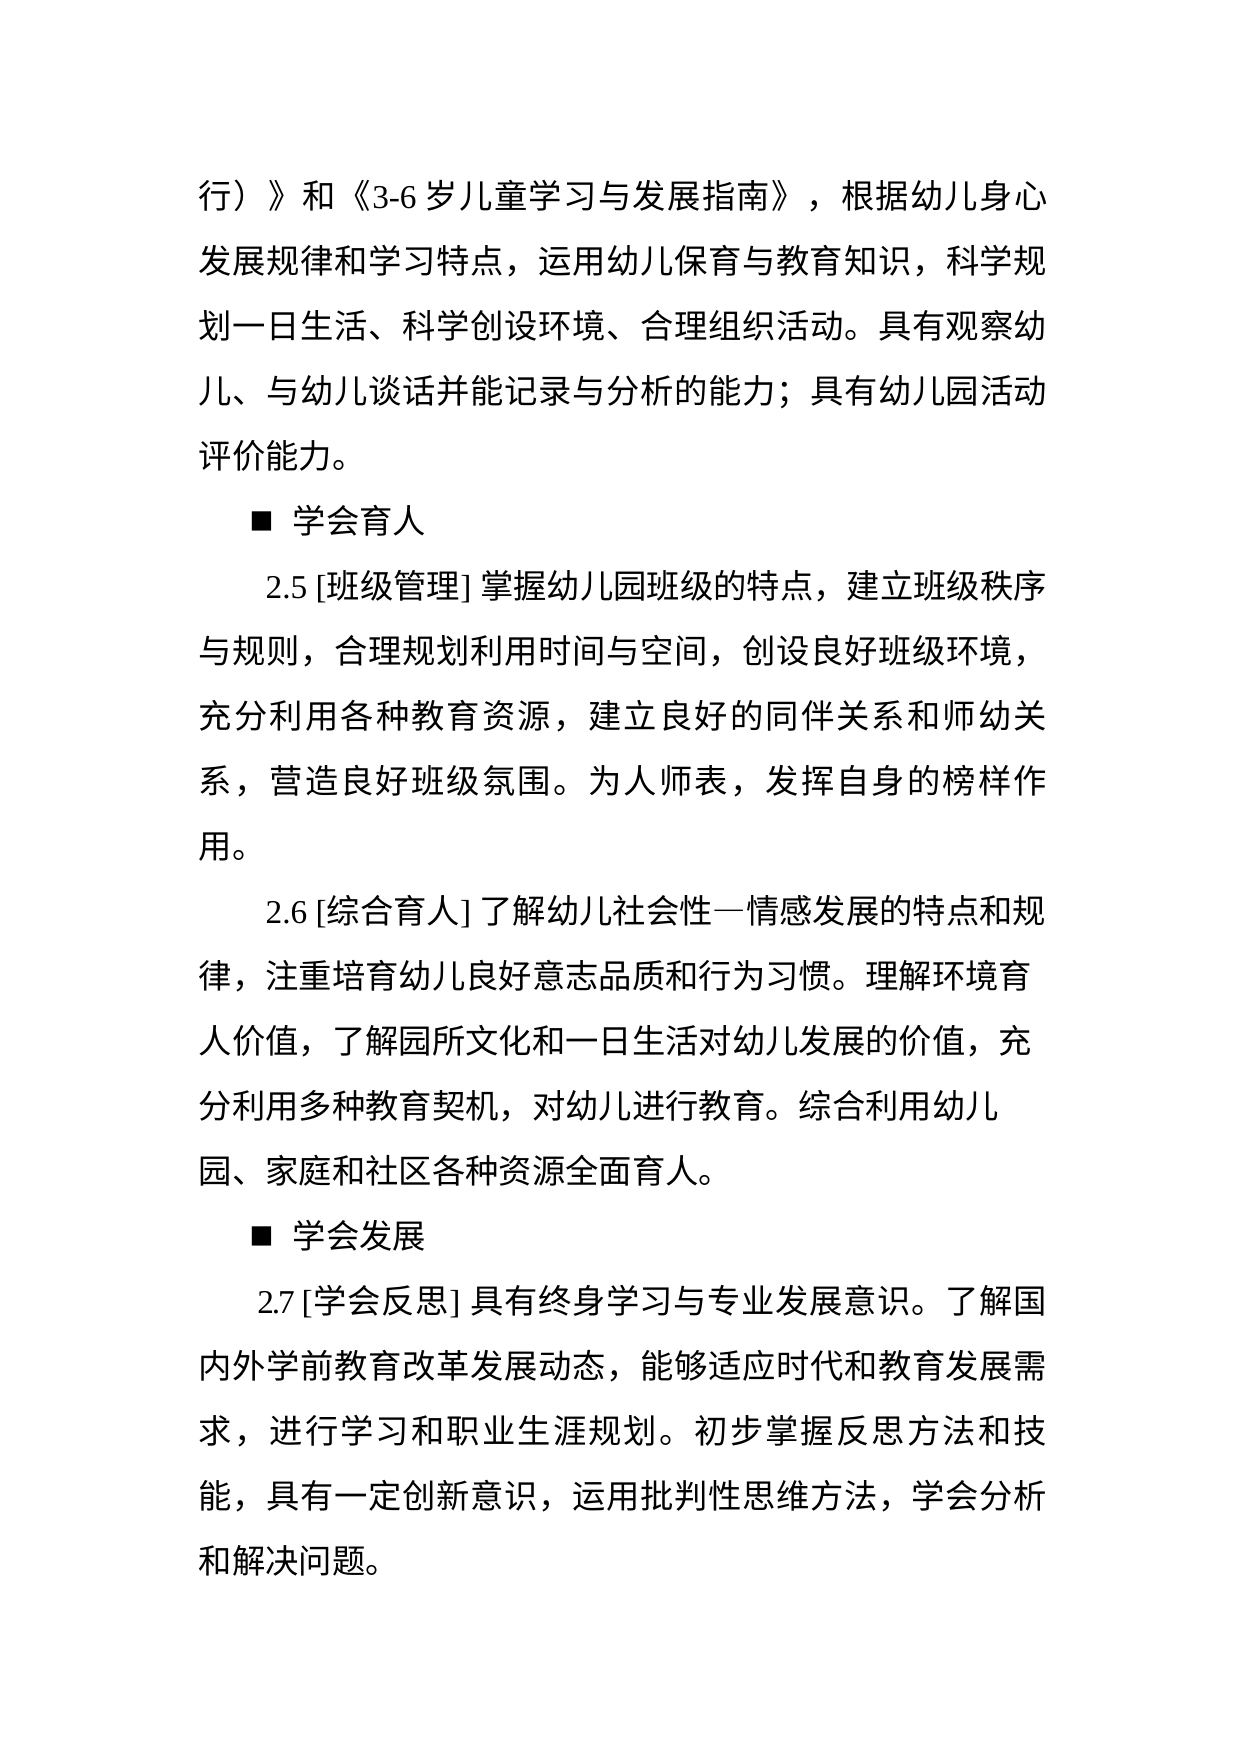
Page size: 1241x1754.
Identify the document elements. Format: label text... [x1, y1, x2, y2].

table_cell 学会发展 2.7 [学会反思] 具有终身学习与专业发展意识。了解国内外学前教育改革发展动态，能够适应时代和教育发展需求，进行学习和职业生涯规划。初步掌握反思方法和技能，具有一定创新意识，运用批判性思维方法，学会分析和解决问题。 [188, 1202, 1059, 1592]
table_cell 学会育人 2.5 [班级管理] 掌握幼儿园班级的特点，建立班级秩序与规则，合理规划利用时间与空间，创设良好班级环境，充分利用各种教育资源，建立良好的同伴关系和师幼关系，营造良好班级氛围。为人师表，发挥自身的榜样作用。 [188, 487, 1059, 877]
table_cell 2.6 [综合育人] 了解幼儿社会性—情感发展的特点和规律，注重培育幼儿良好意志品质和行为习惯。理解环境育人价值，了解园所文化和一日生活对幼儿发展的价值，充分利用多种教育契机，对幼儿进行教育。综合利用幼儿园、家庭和社区各种资源全面育人。 [188, 877, 1059, 1202]
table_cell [188, 162, 1059, 487]
